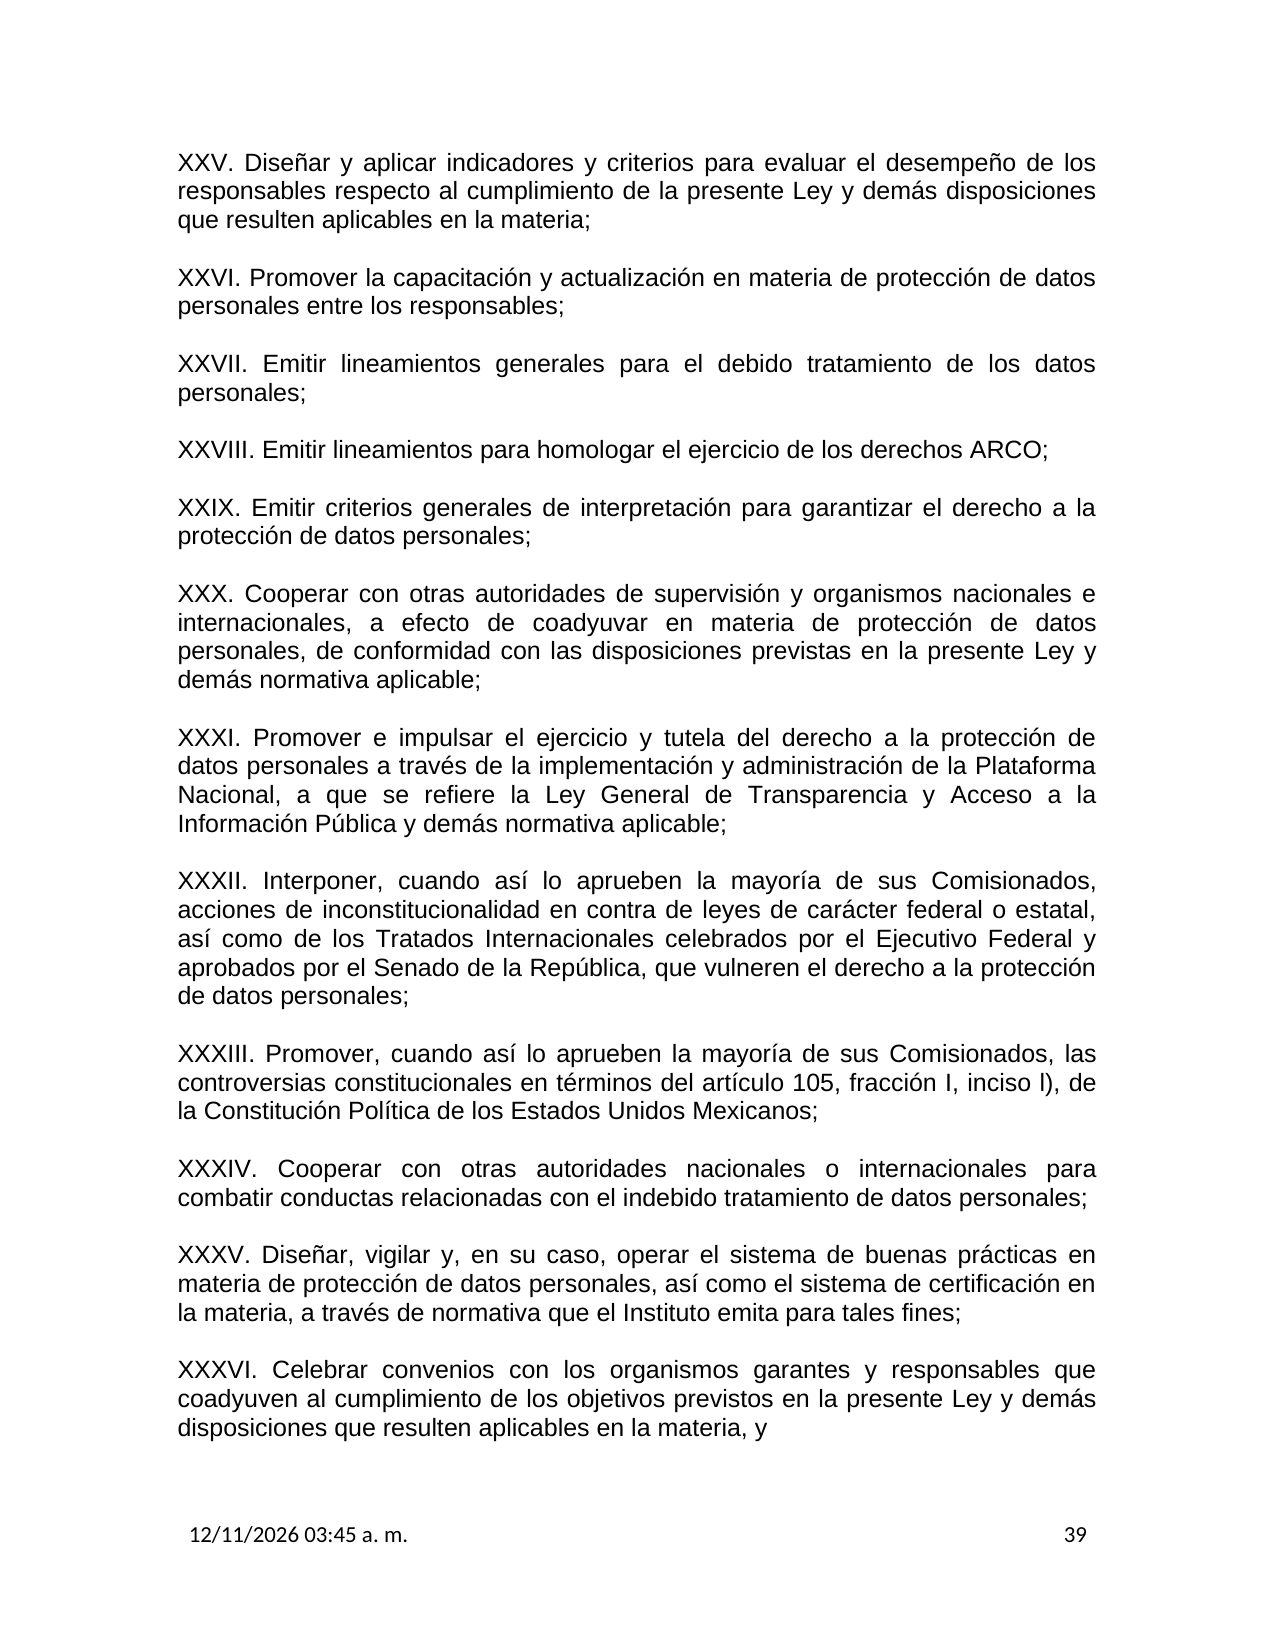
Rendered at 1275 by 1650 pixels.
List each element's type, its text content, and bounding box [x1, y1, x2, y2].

text XXXVI. Celebrar convenios con los organismos garantes y responsables que coadyuven al cumplimiento de los objetivos previstos en la presente Ley y demás disposiciones que resulten aplicables en la materia, y [177, 1355, 1098, 1441]
text XXV. Diseñar y aplicar indicadores y criterios para evaluar el desempeño de los responsables respecto al cumplimiento de la presente Ley y demás disposiciones que resulten aplicables en la materia; [177, 148, 1098, 234]
text XXX. Cooperar con otras autoridades de supervisión y organismos nacionales e internacionales, a efecto de coadyuvar en materia de protección de datos personales, de conformidad con las disposiciones previstas en la presente Ley y demás normativa aplicable; [177, 579, 1098, 694]
text XXXII. Interponer, cuando así lo aprueben la mayoría de sus Comisionados, acciones de inconstitucionalidad en contra de leyes de carácter federal o estatal, así como de los Tratados Internacionales celebrados por el Ejecutivo Federal y aprobados por el Senado de la República, que vulneren el derecho a la protección de datos personales; [177, 866, 1098, 1010]
text XXXV. Diseñar, vigilar y, en su caso, operar el sistema de buenas prácticas en materia de protección de datos personales, así como el sistema de certificación en la materia, a través de normativa que el Instituto emita para tales fines; [177, 1240, 1098, 1326]
text XXVI. Promover la capacitación y actualización en materia de protección de datos personales entre los responsables; [177, 263, 1098, 320]
text XXXIV. Cooperar con otras autoridades nacionales o internacionales para combatir conductas relacionadas con el indebido tratamiento de datos personales; [177, 1154, 1098, 1211]
text XXIX. Emitir criterios generales de interpretación para garantizar el derecho a la protección de datos personales; [177, 493, 1098, 550]
text XXVII. Emitir lineamientos generales para el debido tratamiento de los datos personales; [177, 349, 1098, 406]
text XXXIII. Promover, cuando así lo aprueben la mayoría de sus Comisionados, las controversias constitucionales en términos del artículo 105, fracción I, inciso l), de la Constitución Política de los Estados Unidos Mexicanos; [177, 1039, 1098, 1125]
text XXXI. Promover e impulsar el ejercicio y tutela del derecho a la protección de datos personales a través de la implementación y administración de la Plataforma Nacional, a que se refiere la Ley General de Transparencia y Acceso a la Información Pública y demás normativa aplicable; [177, 723, 1098, 838]
text XXVIII. Emitir lineamientos para homologar el ejercicio de los derechos ARCO; [177, 435, 1098, 464]
